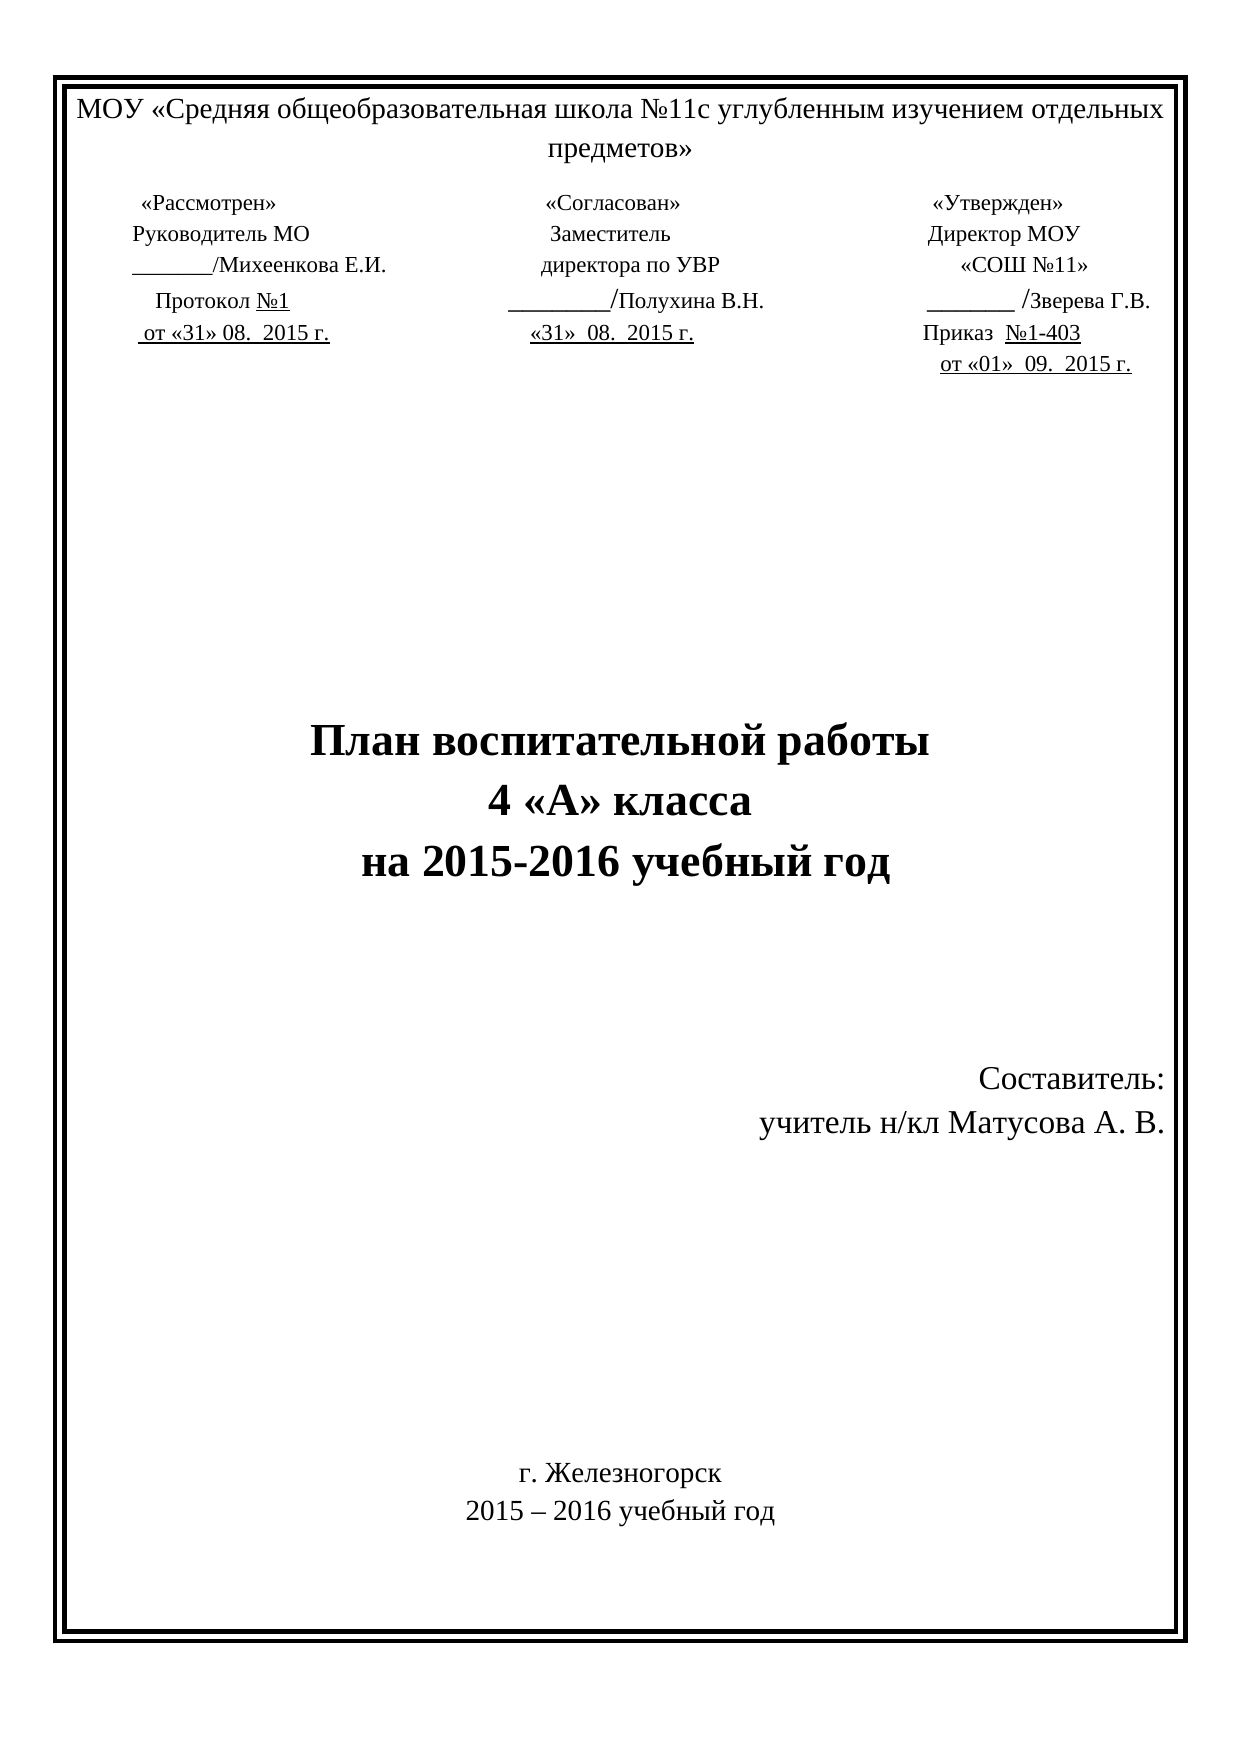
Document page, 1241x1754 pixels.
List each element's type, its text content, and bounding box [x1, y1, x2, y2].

text Составитель: [67, 1042, 1174, 1086]
text учитель н/кл Матусова А. В. [67, 1086, 1174, 1141]
text г. Железногорск [67, 1439, 1174, 1477]
text 4 «А» класса [67, 757, 1174, 817]
text Руководитель МО Заместитель Директор МОУ [67, 204, 1174, 234]
text от «01» 09. 2015 г. [67, 333, 1174, 376]
text План воспитательной работы [67, 696, 1174, 757]
text _______/Михеенкова Е.И. директора по УВР «СОШ №11» [67, 234, 1174, 265]
text МОУ «Средняя общеобразовательная школа №11с углубленным изучением отдельных предметов» [57, 80, 1183, 163]
text Протокол №1 _______/Полухина В.Н. ______ /Зверева Г.В. [67, 265, 1174, 303]
text на 2015-2016 учебный год [67, 817, 1174, 886]
text 2015 – 2016 учебный год [67, 1477, 1174, 1527]
text от «31» 08. 2015 г. «31» 08. 2015 г. Приказ №1-403 [67, 303, 1174, 333]
text «Рассмотрен» «Согласован» «Утвержден» [67, 173, 1174, 204]
